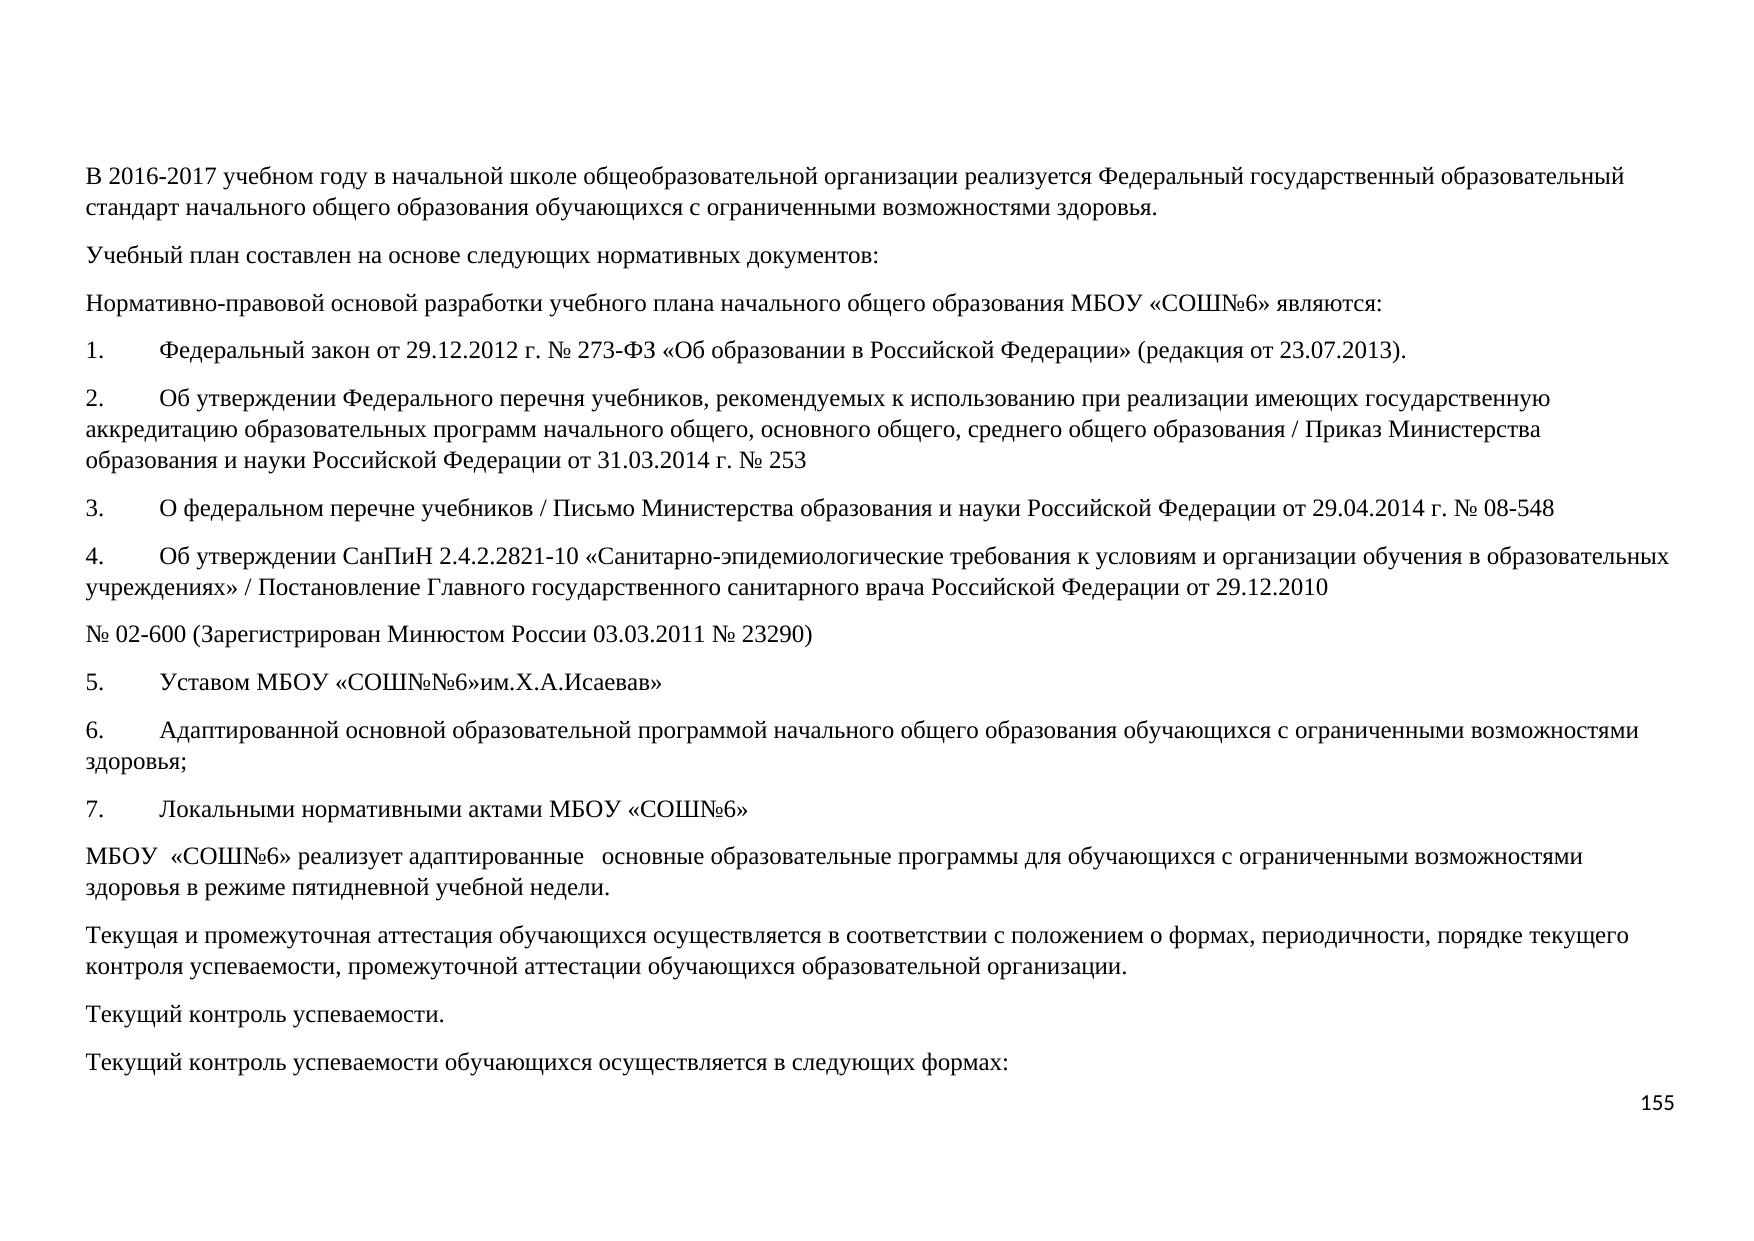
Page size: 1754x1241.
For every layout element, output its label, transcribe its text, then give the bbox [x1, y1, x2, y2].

text 6. Адаптированной основной образовательной программой начального общего образования обучающихся с ограниченными возможностями здоровья; [85, 715, 1675, 775]
text МБОУ «СОШ№6» реализует адаптированные основные образовательные программы для обучающихся с ограниченными возможностями здоровья в режиме пятидневной учебной недели. [85, 841, 1675, 901]
text В 2016-2017 учебном году в начальной школе общеобразовательной организации реализуется Федеральный государственный образовательный стандарт начального общего образования обучающихся с ограниченными возможностями здоровья. [85, 161, 1675, 221]
text Текущий контроль успеваемости. [85, 999, 1675, 1028]
text 4. Об утверждении СанПиН 2.4.2.2821-10 «Санитарно-эпидемиологические требования к условиям и организации обучения в образовательных учреждениях» / Постановление Главного государственного санитарного врача Российской Федерации от 29.12.2010 [85, 541, 1675, 601]
text Текущий контроль успеваемости обучающихся осуществляется в следующих формах: [85, 1047, 1675, 1075]
text 2. Об утверждении Федерального перечня учебников, рекомендуемых к использованию при реализации имеющих государственную аккредитацию образовательных программ начального общего, основного общего, среднего общего образования / Приказ Министерства образования и науки Российской Федерации от 31.03.2014 г. № 253 [85, 383, 1675, 474]
text 5. Уставом МБОУ «СОШ№№6»им.Х.А.Исаевав» [85, 667, 1675, 696]
text 1. Федеральный закон от 29.12.2012 г. № 273-ФЗ «Об образовании в Российской Федерации» (редакция от 23.07.2013). [85, 336, 1675, 364]
text 7. Локальными нормативными актами МБОУ «СОШ№6» [85, 794, 1675, 822]
text Учебный план составлен на основе следующих нормативных документов: [85, 240, 1675, 269]
text 3. О федеральном перечне учебников / Письмо Министерства образования и науки Российской Федерации от 29.04.2014 г. № 08-548 [85, 493, 1675, 522]
text Текущая и промежуточная аттестация обучающихся осуществляется в соответствии с положением о формах, периодичности, порядке текущего контроля успеваемости, промежуточной аттестации обучающихся образовательной организации. [85, 920, 1675, 980]
text № 02-600 (Зарегистрирован Минюстом России 03.03.2011 № 23290) [85, 619, 1675, 648]
text Нормативно-правовой основой разработки учебного плана начального общего образования МБОУ «СОШ№6» являются: [85, 288, 1675, 317]
